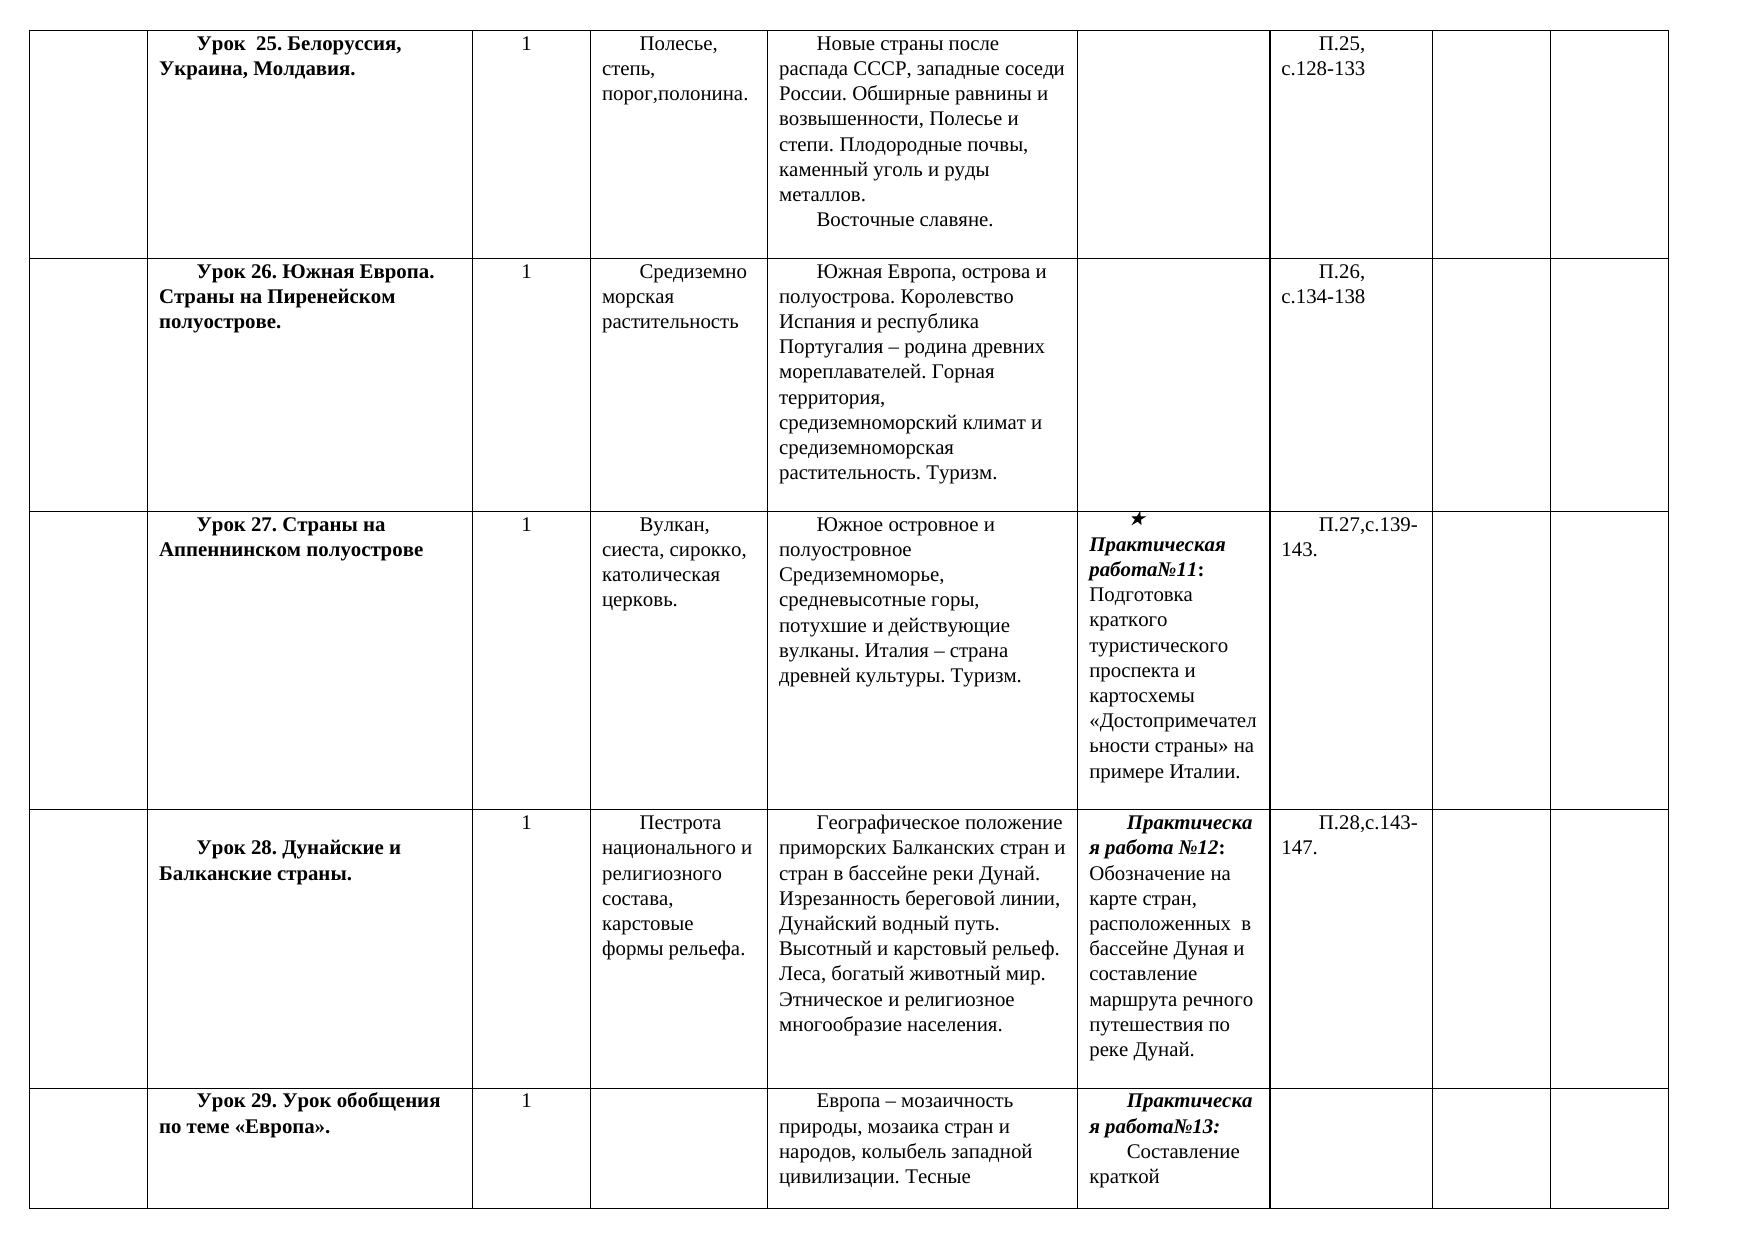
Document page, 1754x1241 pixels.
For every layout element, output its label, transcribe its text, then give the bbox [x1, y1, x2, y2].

table_cell Урок 27. Страны на Аппеннинском полуострове [148, 512, 472, 809]
table_cell Географическое положение приморских Балканских стран и стран в бассейне реки Дунай. Изрезанность береговой линии, Дунайский водный путь. Высотный и карстовый рельеф. Леса, богатый животный мир. Этническое и религиозное многообразие населения. [768, 810, 1077, 1087]
table_cell 1 [473, 512, 590, 809]
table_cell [768, 1089, 1077, 1208]
table_cell [30, 512, 147, 809]
table_cell Вулкан, сиеста, сирокко, католическая церковь. [591, 512, 767, 809]
table_cell [1433, 512, 1550, 809]
table_cell Практическая работа №12: Обозначение на карте стран, расположенных в бассейне Дуная и составление маршрута речного путешествия по реке Дунай. [1078, 810, 1269, 1087]
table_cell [1078, 1089, 1269, 1208]
table_cell Полесье, степь, порог,полонина. [591, 31, 767, 257]
table_cell Урок 25. Белоруссия, Украина, Молдавия. [148, 31, 472, 257]
table_cell П.26, с.134-138 [1271, 259, 1432, 511]
table_cell 1 [473, 259, 590, 511]
table_cell [1433, 259, 1550, 511]
table_cell [1433, 1089, 1550, 1208]
table_cell Практическая работа№11: Подготовка краткого туристического проспекта и картосхемы «Достопримечательности страны» на примере Италии. [1078, 512, 1269, 809]
table_cell П.25, с.128-133 [1271, 31, 1432, 257]
table_cell [1078, 31, 1269, 257]
table_cell 1 [473, 1089, 590, 1208]
table_cell [1551, 512, 1668, 809]
table_cell [1551, 31, 1668, 257]
table_cell [30, 810, 147, 1087]
table_cell [1271, 1089, 1432, 1208]
table_cell Средиземноморская растительность [591, 259, 767, 511]
table_cell П.28,с.143-147. [1271, 810, 1432, 1087]
table_cell Новые страны после распада СССР, западные соседи России. Обширные равнины и возвышенности, Полесье и степи. Плодородные почвы, каменный уголь и руды металлов. Восточные славяне. [768, 31, 1077, 257]
table_cell [30, 31, 147, 257]
table_cell [1551, 1089, 1668, 1208]
table_cell [1078, 259, 1269, 511]
table_cell Пестрота национального и религиозного состава, карстовые формы рельефа. [591, 810, 767, 1087]
table_cell Южная Европа, острова и полуострова. Королевство Испания и республика Португалия – родина древних мореплавателей. Горная территория, средиземноморский климат и средиземноморская растительность. Туризм. [768, 259, 1077, 511]
table_cell Южное островное и полуостровное Средиземноморье, средневысотные горы, потухшие и действующие вулканы. Италия – страна древней культуры. Туризм. [768, 512, 1077, 809]
table_cell [1433, 31, 1550, 257]
table_cell Урок 26. Южная Европа. Страны на Пиренейском полуострове. [148, 259, 472, 511]
table_cell Урок 28. Дунайские и Балканские страны. [148, 810, 472, 1087]
table_cell [1551, 810, 1668, 1087]
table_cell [148, 1089, 472, 1208]
table_cell [30, 259, 147, 511]
table_cell [1433, 810, 1550, 1087]
table_cell 1 [473, 810, 590, 1087]
table_cell [591, 1089, 767, 1208]
table_cell 1 [473, 31, 590, 257]
table_cell [30, 1089, 147, 1208]
table_cell [1551, 259, 1668, 511]
table_cell П.27,с.139-143. [1271, 512, 1432, 809]
